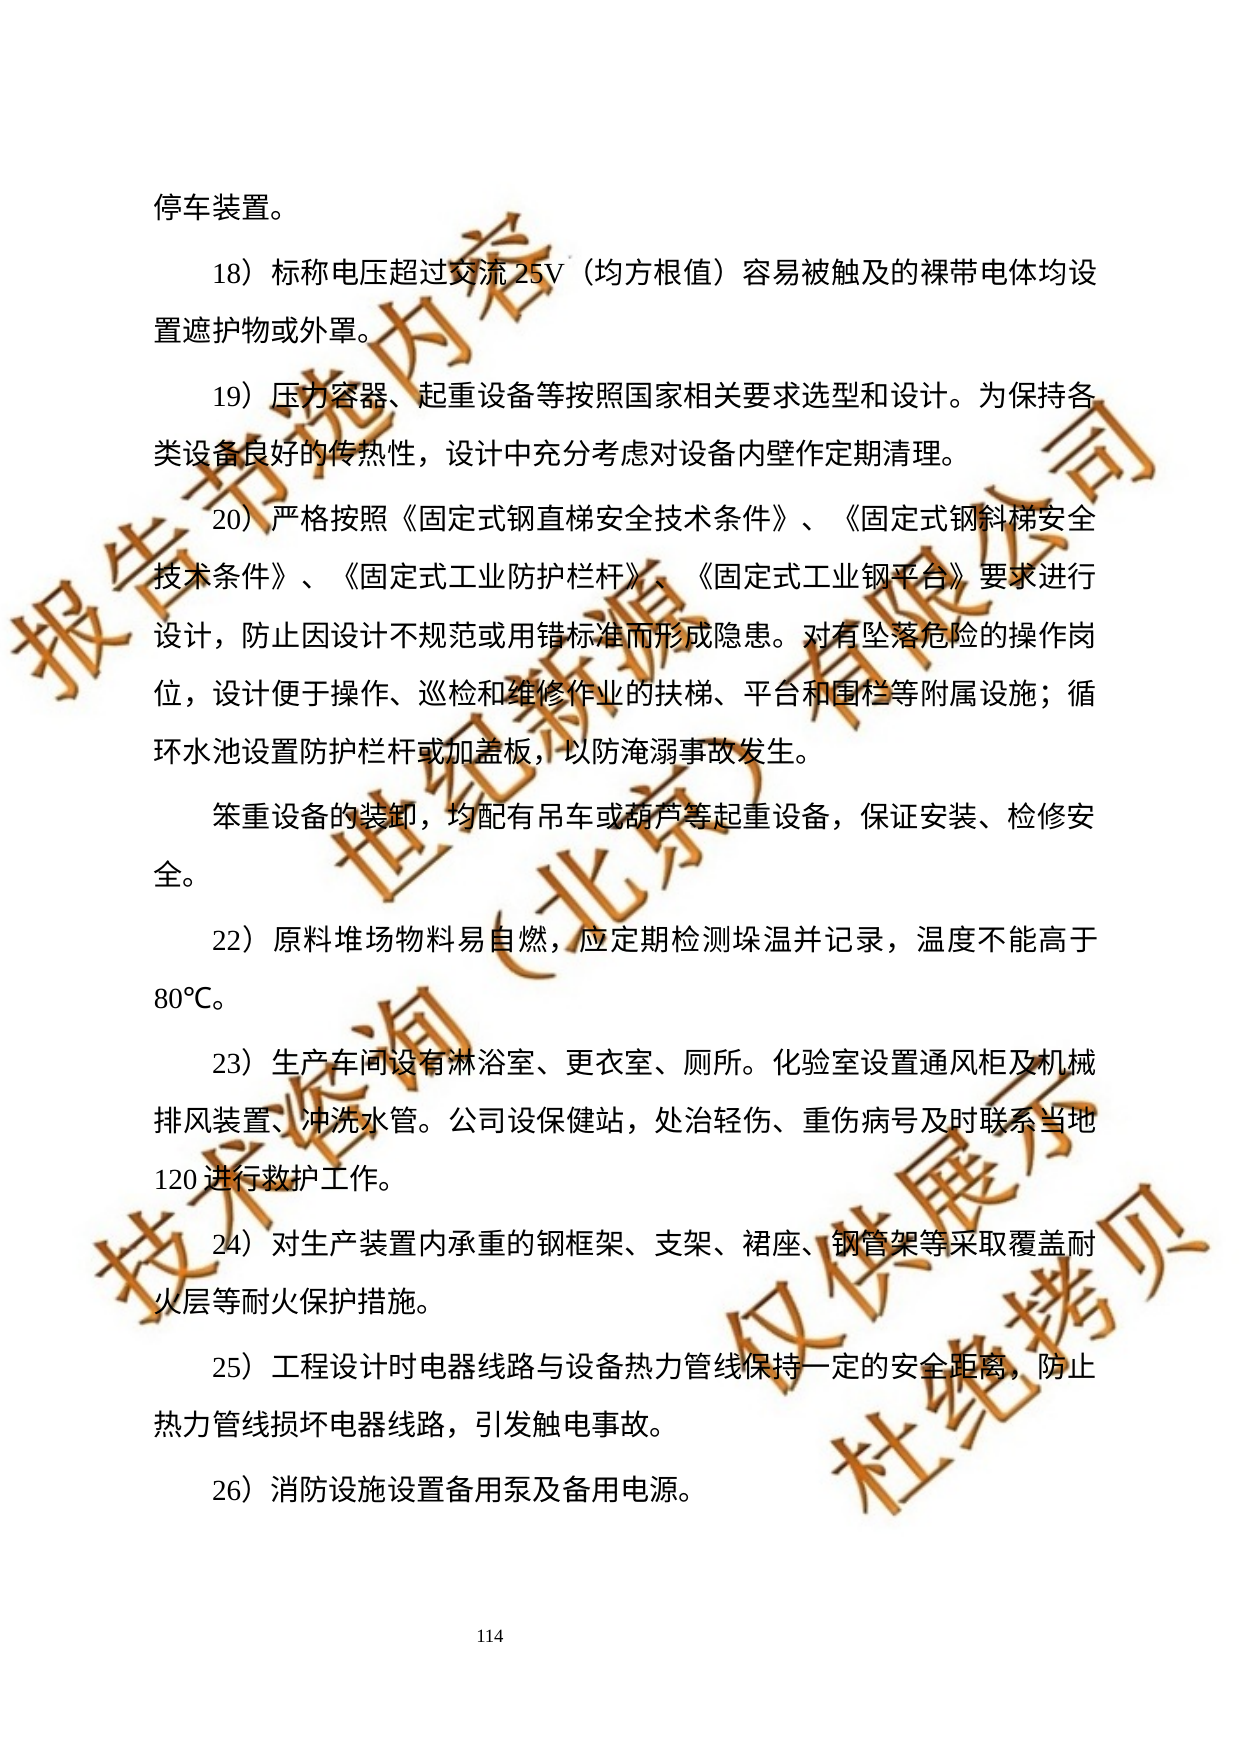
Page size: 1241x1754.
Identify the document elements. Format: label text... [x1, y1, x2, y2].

text 19）压力容器、起重设备等按照国家相关要求选型和设计。为保持各类设备良好的传热性，设计中充分考虑对设备内壁作定期清理。 [153, 364, 1098, 481]
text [153, 177, 1098, 235]
text 24）对生产装置内承重的钢框架、支架、裙座、钢管架等采取覆盖耐火层等耐火保护措施。 [153, 1212, 1098, 1329]
text 18）标称电压超过交流25V（均方根值）容易被触及的裸带电体均设置遮护物或外罩。 [153, 242, 1098, 358]
text 22）原料堆场物料易自燃，应定期检测垛温并记录，温度不能高于80℃。 [153, 908, 1098, 1025]
text 23）生产车间设有淋浴室、更衣室、厕所。化验室设置通风柜及机械排风装置、冲洗水管。公司设保健站，处治轻伤、重伤病号及时联系当地120进行救护工作。 [153, 1031, 1098, 1206]
text 笨重设备的装卸，均配有吊车或葫芦等起重设备，保证安装、检修安全。 [153, 785, 1098, 902]
picture [0, 126, 1241, 1628]
text 20）严格按照《固定式钢直梯安全技术条件》、《固定式钢斜梯安全技术条件》、《固定式工业防护栏杆》、《固定式工业钢平台》要求进行设计，防止因设计不规范或用错标准而形成隐患。对有坠落危险的操作岗位，设计便于操作、巡检和维修作业的扶梯、平台和围栏等附属设施；循环水池设置防护栏杆或加盖板，以防淹溺事故发生。 [153, 487, 1098, 779]
text 25）工程设计时电器线路与设备热力管线保持一定的安全距离，防止热力管线损坏电器线路，引发触电事故。 [153, 1335, 1098, 1452]
text 26）消防设施设置备用泵及备用电源。 [153, 1458, 1098, 1517]
